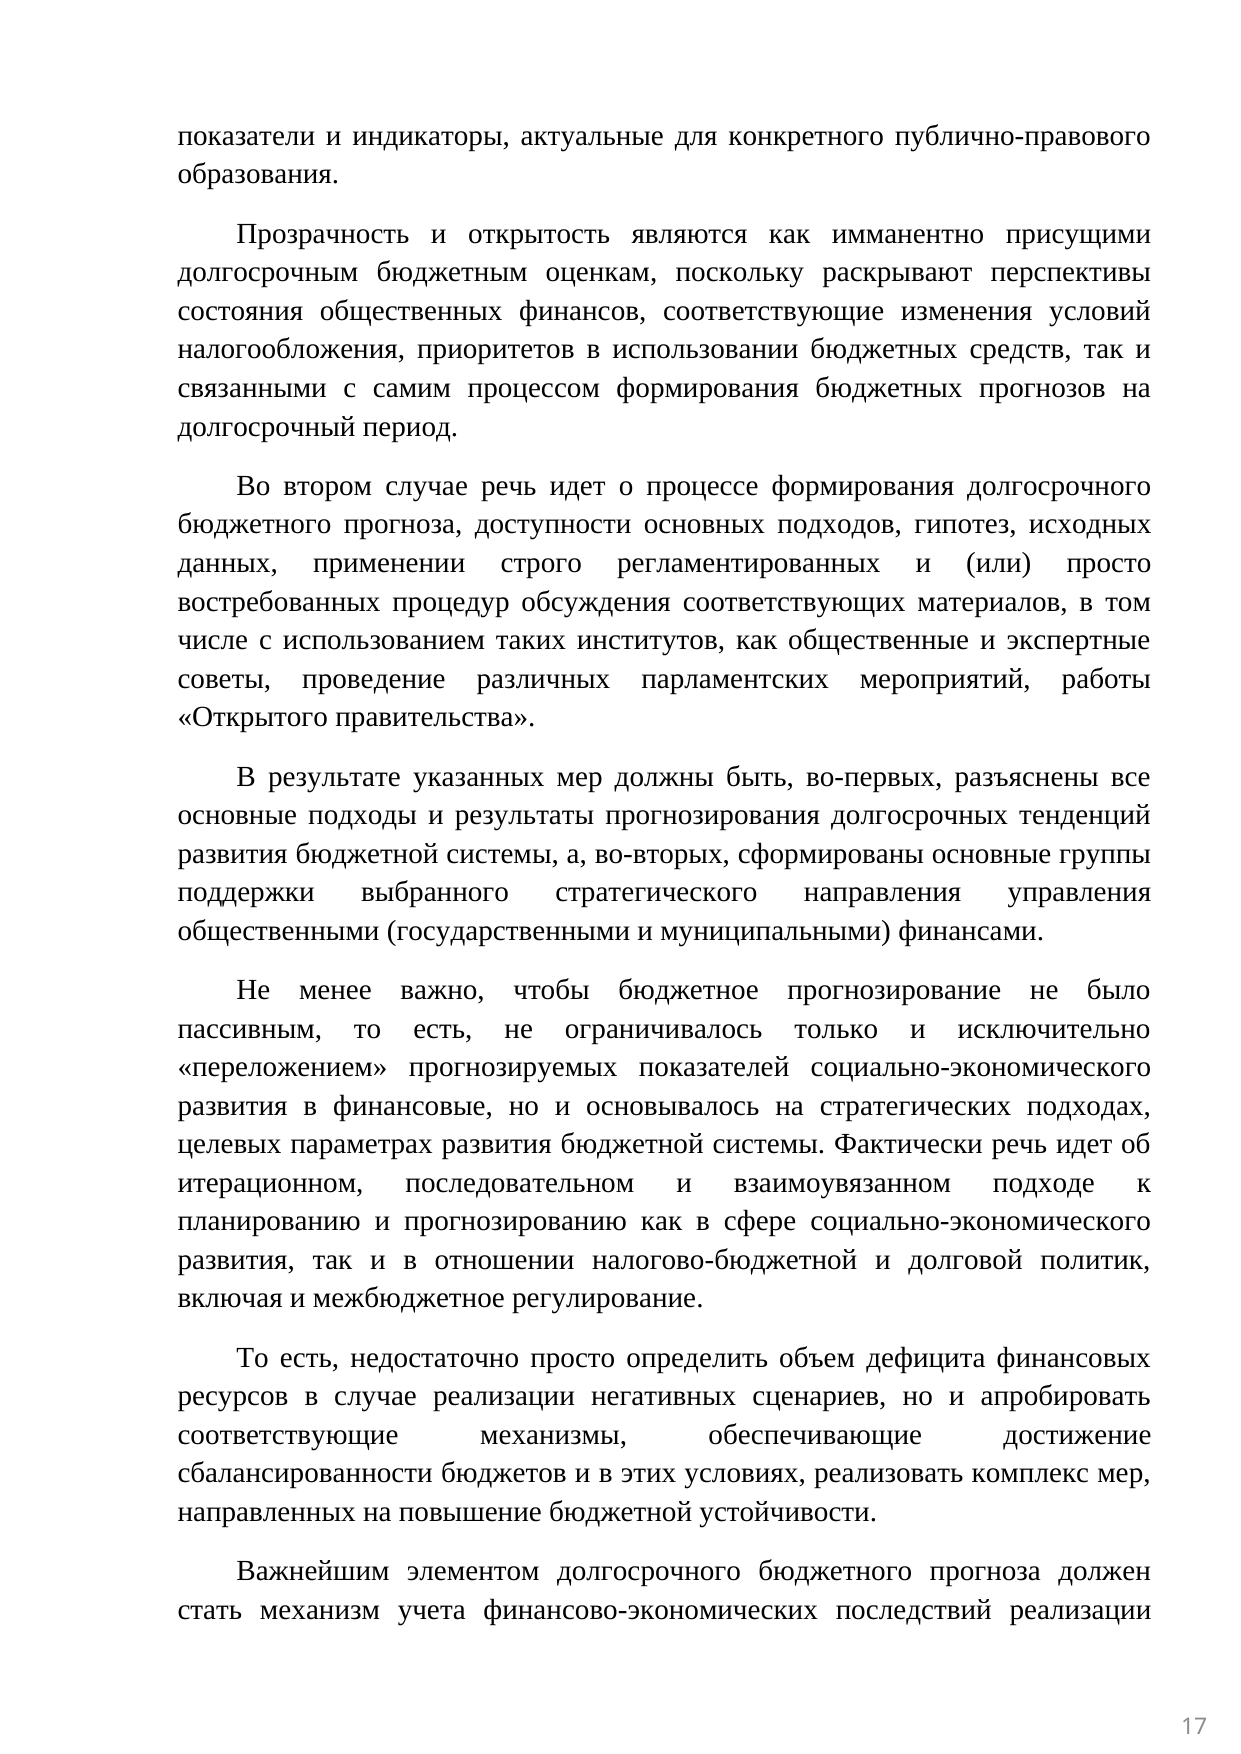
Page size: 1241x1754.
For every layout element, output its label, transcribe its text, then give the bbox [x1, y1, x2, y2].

text Во втором случае речь идет о процессе формирования долгосрочного бюджетного прогноза, доступности основных подходов, гипотез, исходных данных, применении строго регламентированных и (или) просто востребованных процедур обсуждения соответствующих материалов, в том числе с использованием таких институтов, как общественные и экспертные советы, проведение различных парламентских мероприятий, работы «Открытого правительства». [177, 468, 1152, 733]
text Прозрачность и открытость являются как имманентно присущими долгосрочным бюджетным оценкам, поскольку раскрывают перспективы состояния общественных финансов, соответствующие изменения условий налогообложения, приоритетов в использовании бюджетных средств, так и связанными с самим процессом формирования бюджетных прогнозов на долгосрочный период. [177, 216, 1152, 442]
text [177, 1553, 1152, 1626]
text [177, 118, 1152, 190]
text В результате указанных мер должны быть, во-первых, разъяснены все основные подходы и результаты прогнозирования долгосрочных тенденций развития бюджетной системы, а, во-вторых, сформированы основные группы поддержки выбранного стратегического направления управления общественными (государственными и муниципальными) финансами. [177, 759, 1152, 946]
text Не менее важно, чтобы бюджетное прогнозирование не было пассивным, то есть, не ограничивалось только и исключительно «переложением» прогнозируемых показателей социально-экономического развития в финансовые, но и основывалось на стратегических подходах, целевых параметрах развития бюджетной системы. Фактически речь идет об итерационном, последовательном и взаимоувязанном подходе к планированию и прогнозированию как в сфере социально-экономического развития, так и в отношении налогово-бюджетной и долговой политик, включая и межбюджетное регулирование. [177, 972, 1152, 1314]
text То есть, недостаточно просто определить объем дефицита финансовых ресурсов в случае реализации негативных сценариев, но и апробировать соответствующие механизмы, обеспечивающие достижение сбалансированности бюджетов и в этих условиях, реализовать комплекс мер, направленных на повышение бюджетной устойчивости. [177, 1340, 1152, 1528]
